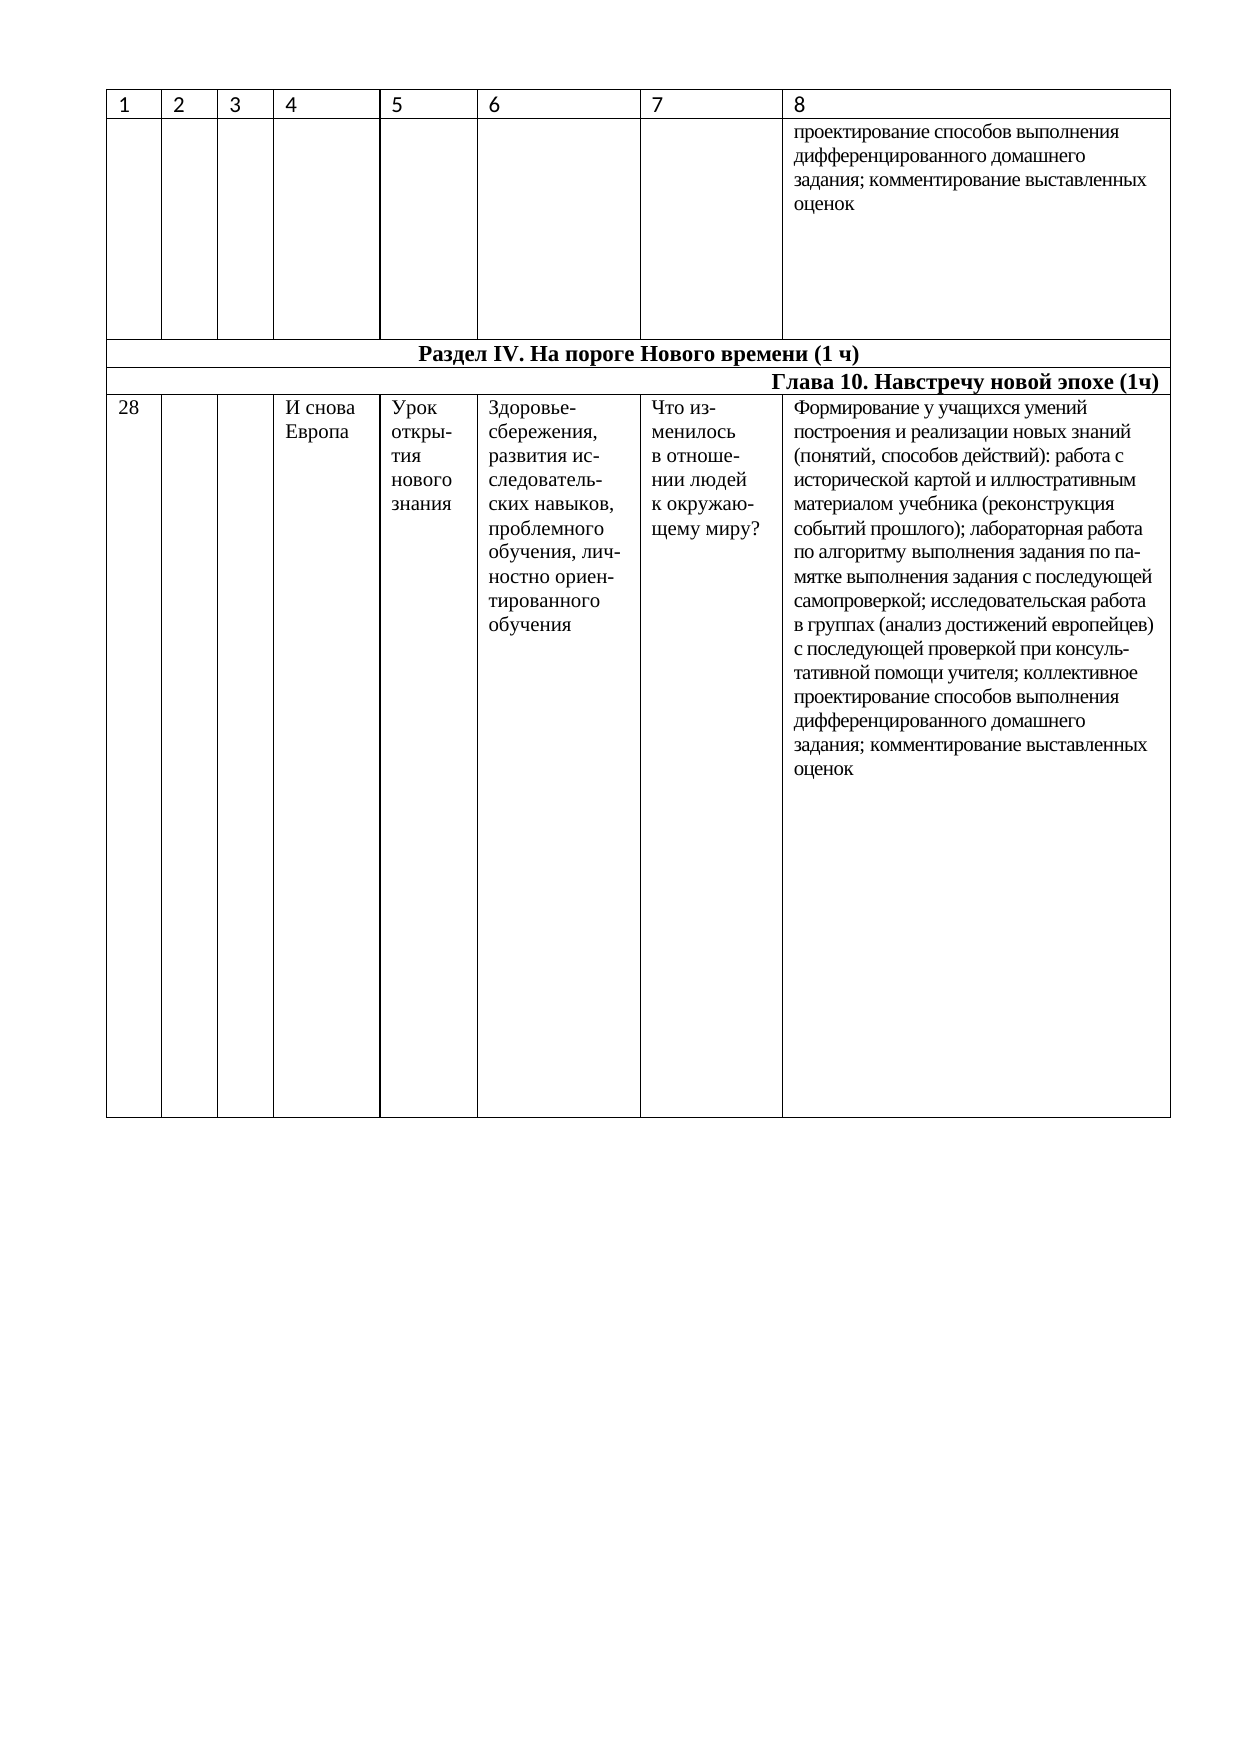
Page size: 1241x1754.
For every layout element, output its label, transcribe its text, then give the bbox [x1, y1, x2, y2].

table_cell Формирование у учащихся умений построения и реализации новых знаний (понятий, способов действий): работа с исторической картой и иллюстративным материалом учебника (реконструкция событий прошлого); лабораторная работа по алгоритму выполнения задания по па- мятке выполнения задания с последующей самопроверкой; исследовательская работа в группах (анализ достижений европейцев) с последующей проверкой при консуль- тативной помощи учителя; коллективное проектирование способов выполнения дифференцированного домашнего задания; комментирование выставленных оценок [783, 395, 1170, 1117]
table_header 7 [641, 90, 782, 118]
table_cell И снова Европа [274, 395, 379, 1117]
table_cell Здоровье- сбережения, развития ис- следователь- ских навыков, проблемного обучения, лич- ностно ориен- тированного обучения [478, 395, 640, 1117]
table_header 3 [218, 90, 273, 118]
table_header 8 [783, 90, 1170, 118]
table_header 6 [478, 90, 640, 118]
table_cell проектирование способов выполнения дифференцированного домашнего задания; комментирование выставленных оценок [783, 119, 1170, 339]
table_cell Раздел IV. На пороге Нового времени (1 ч) [107, 340, 1170, 367]
table_header 1 [107, 90, 161, 118]
table_cell [218, 119, 273, 339]
table_cell [641, 119, 782, 339]
table_cell [218, 395, 273, 1117]
table_cell Урок откры- тия нового знания [381, 395, 477, 1117]
table_cell [478, 119, 640, 339]
table_cell [107, 119, 161, 339]
table_header 2 [162, 90, 217, 118]
table_header 4 [274, 90, 379, 118]
table_cell [274, 119, 379, 339]
table_cell [162, 395, 217, 1117]
table_cell 28 [107, 395, 161, 1117]
table_cell Глава 10. Навстречу новой эпохе (1ч) [107, 368, 1170, 394]
table_cell [162, 119, 217, 339]
table_cell Что из- менилось в отноше- нии людей к окружаю- щему миру? [641, 395, 782, 1117]
table_header 5 [381, 90, 477, 118]
table_cell [381, 119, 477, 339]
